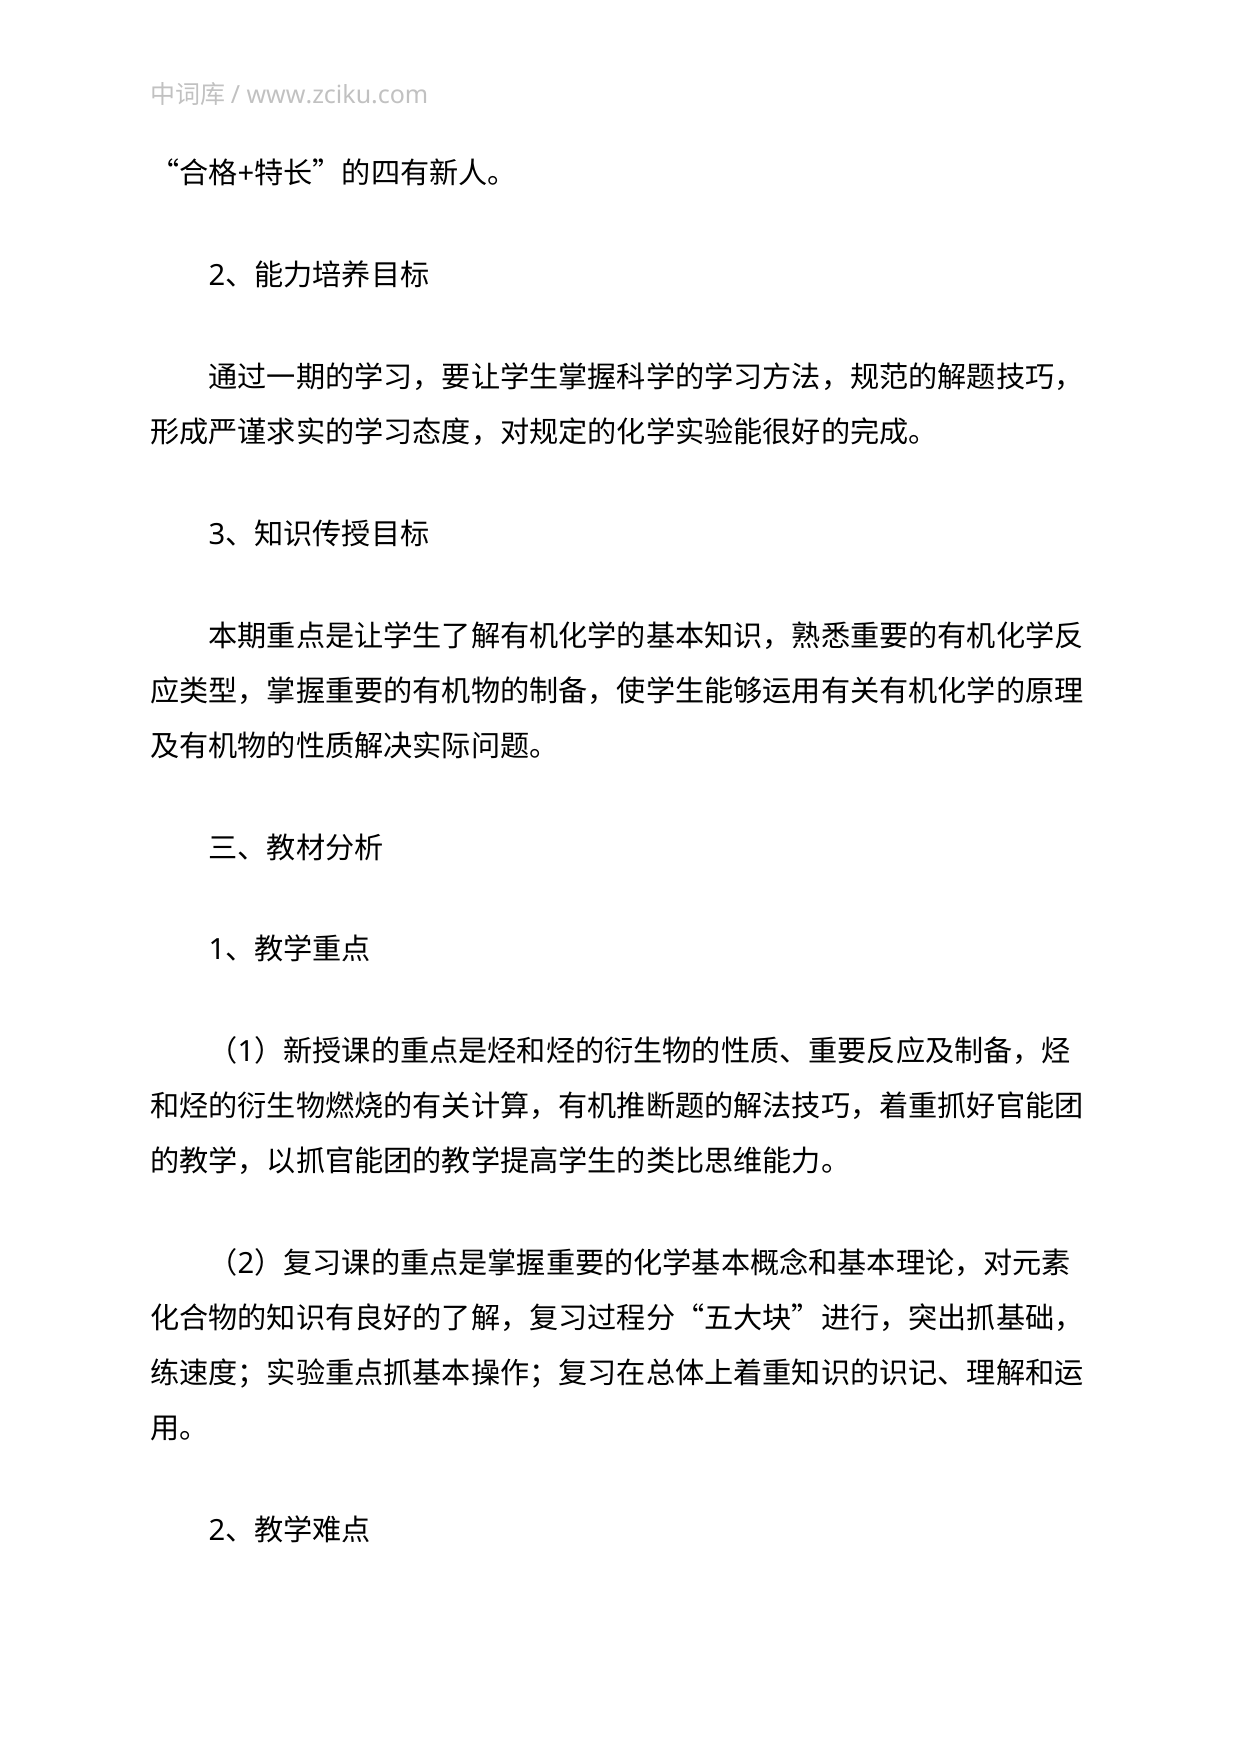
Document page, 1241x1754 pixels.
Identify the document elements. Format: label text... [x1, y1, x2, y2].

text 1、教学重点 [150, 926, 1090, 968]
text （1）新授课的重点是烃和烃的衍生物的性质、重要反应及制备，烃和烃的衍生物燃烧的有关计算，有机推断题的解法技巧，着重抓好官能团的教学，以抓官能团的教学提高学生的类比思维能力。 [150, 1028, 1090, 1180]
text 三、教材分析 [150, 824, 1090, 866]
text 通过一期的学习，要让学生掌握科学的学习方法，规范的解题技巧，形成严谨求实的学习态度，对规定的化学实验能很好的完成。 [150, 354, 1090, 451]
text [150, 150, 1090, 192]
text 2、教学难点 [150, 1506, 1090, 1548]
text 3、知识传授目标 [150, 511, 1090, 553]
text 本期重点是让学生了解有机化学的基本知识，熟悉重要的有机化学反应类型，掌握重要的有机物的制备，使学生能够运用有关有机化学的原理及有机物的性质解决实际问题。 [150, 613, 1090, 765]
text 2、能力培养目标 [150, 252, 1090, 294]
text （2）复习课的重点是掌握重要的化学基本概念和基本理论，对元素化合物的知识有良好的了解，复习过程分“五大块”进行，突出抓基础，练速度；实验重点抓基本操作；复习在总体上着重知识的识记、理解和运用。 [150, 1239, 1090, 1447]
